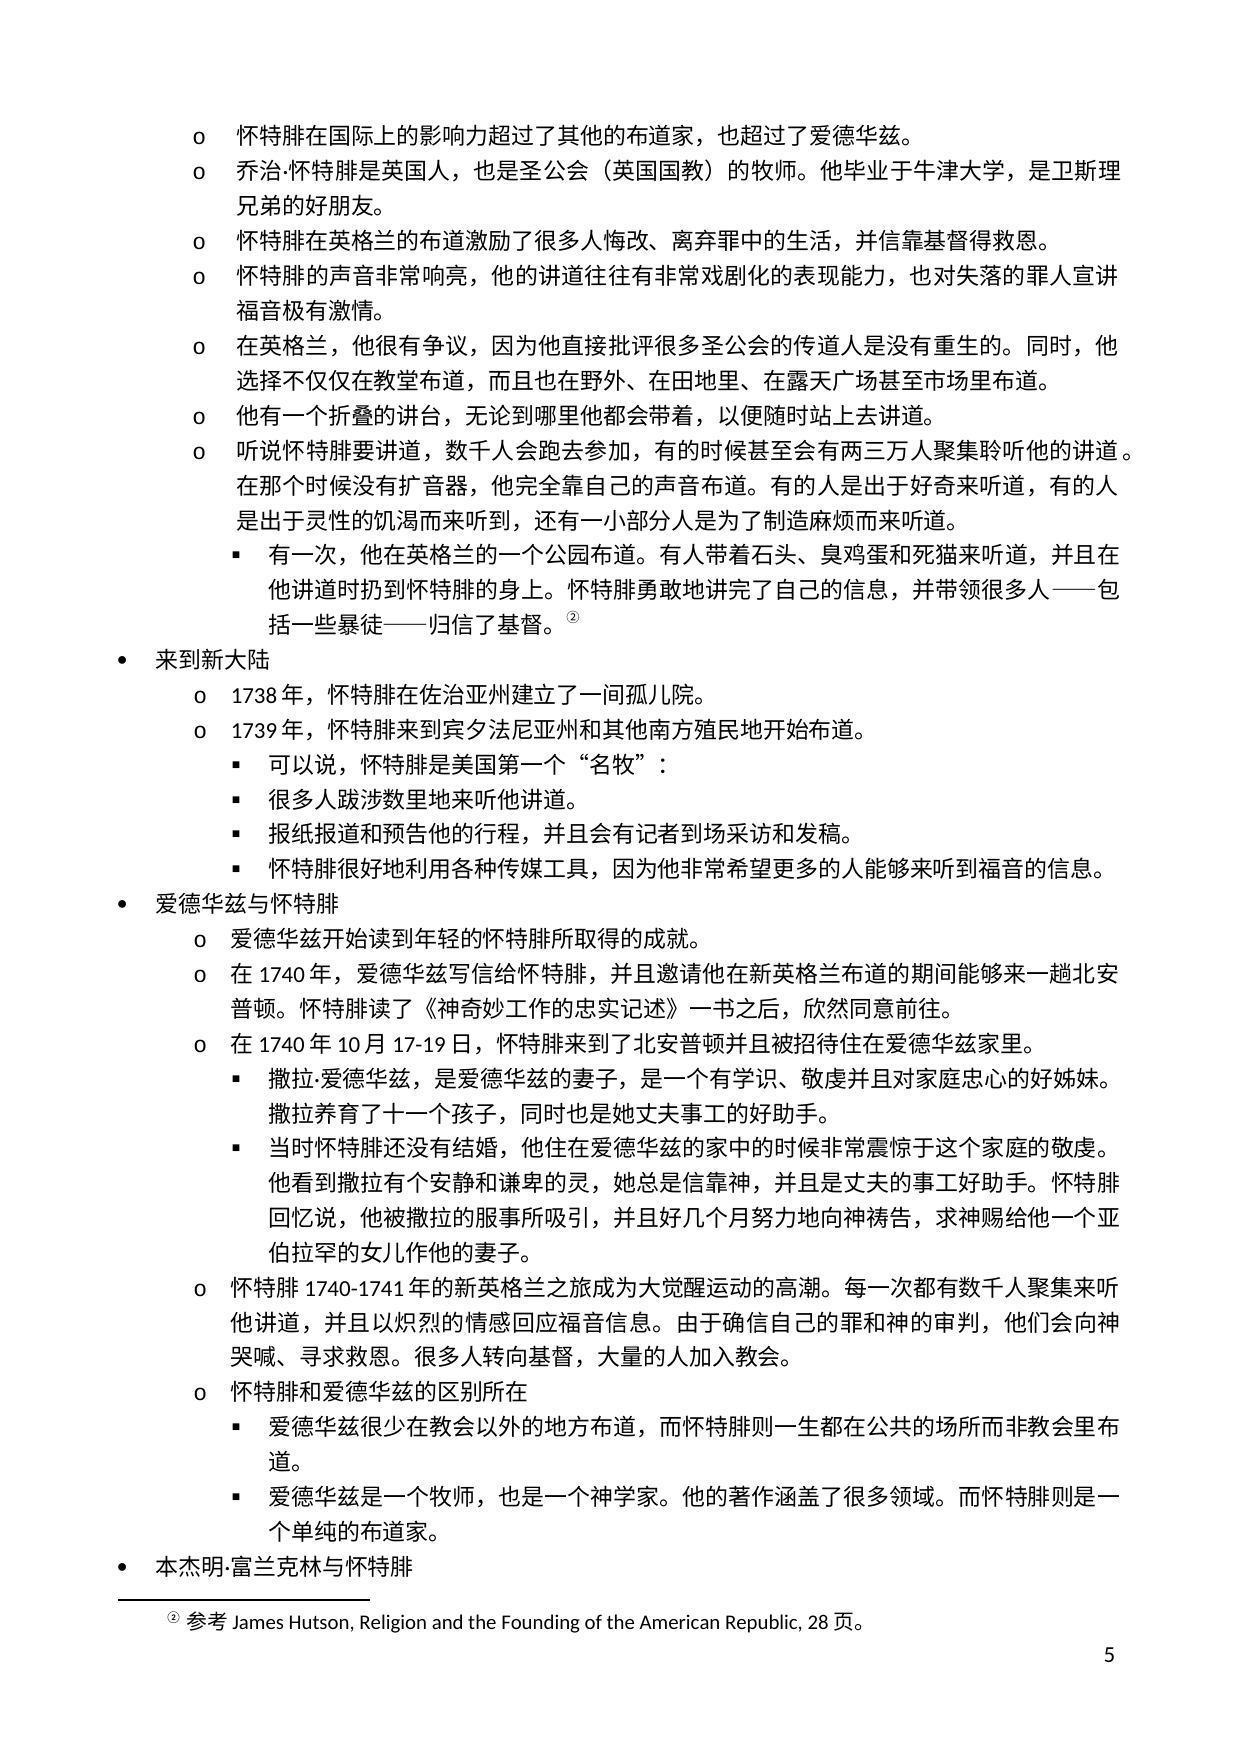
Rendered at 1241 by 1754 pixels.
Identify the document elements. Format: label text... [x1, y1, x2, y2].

list 在1740年10月17-19日，怀特腓来到了北安普顿并且被招待住在爱德华兹家里。 [193, 1026, 1122, 1059]
list 当时怀特腓还没有结婚，他住在爱德华兹的家中的时候非常震惊于这个家庭的敬虔。他看到撒拉有个安静和谦卑的灵，她总是信靠神，并且是丈夫的事工好助手。怀特腓回忆说，他被撒拉的服事所吸引，并且好几个月努力地向神祷告，求神赐给他一个亚伯拉罕的女儿作他的妻子。 [231, 1130, 1122, 1268]
list 听说怀特腓要讲道，数千人会跑去参加，有的时候甚至会有两三万人聚集聆听他的讲道。在那个时候没有扩音器，他完全靠自己的声音布道。有的人是出于好奇来听道，有的人是出于灵性的饥渴而来听到，还有一小部分人是为了制造麻烦而来听道。 [192, 433, 1122, 536]
list 怀特腓在英格兰的布道激励了很多人悔改、离弃罪中的生活，并信靠基督得救恩。 [192, 223, 1122, 256]
list 怀特腓在国际上的影响力超过了其他的布道家，也超过了爱德华兹。 [192, 118, 1122, 152]
list 爱德华兹开始读到年轻的怀特腓所取得的成就。 [193, 921, 1122, 954]
list 在1740年，爱德华兹写信给怀特腓，并且邀请他在新英格兰布道的期间能够来一趟北安普顿。怀特腓读了《神奇妙工作的忠实记述》一书之后，欣然同意前往。 [193, 956, 1122, 1024]
list 1738年，怀特腓在佐治亚州建立了一间孤儿院。 [193, 677, 1122, 710]
list 撒拉·爱德华兹，是爱德华兹的妻子，是一个有学识、敬虔并且对家庭忠心的好姊妹。撒拉养育了十一个孩子，同时也是她丈夫事工的好助手。 [231, 1061, 1122, 1129]
list 爱德华兹是一个牧师，也是一个神学家。他的著作涵盖了很多领域。而怀特腓则是一个单纯的布道家。 [231, 1479, 1122, 1547]
list 怀特腓的声音非常响亮，他的讲道往往有非常戏剧化的表现能力，也对失落的罪人宣讲福音极有激情。 [192, 258, 1122, 326]
list 1739年，怀特腓来到宾夕法尼亚州和其他南方殖民地开始布道。 [193, 712, 1122, 745]
list 有一次，他在英格兰的一个公园布道。有人带着石头、臭鸡蛋和死猫来听道，并且在他讲道时扔到怀特腓的身上。怀特腓勇敢地讲完了自己的信息，并带领很多人——包括一些暴徒——归信了基督。 [231, 537, 1122, 640]
list 怀特腓和爱德华兹的区别所在 [193, 1374, 1122, 1407]
list 他有一个折叠的讲台，无论到哪里他都会带着，以便随时站上去讲道。 [192, 398, 1122, 431]
list 来到新大陆 [118, 642, 1122, 675]
list 可以说，怀特腓是美国第一个“名牧”： [231, 747, 1122, 780]
list 乔治·怀特腓是英国人，也是圣公会（英国国教）的牧师。他毕业于牛津大学，是卫斯理兄弟的好朋友。 [192, 153, 1122, 221]
list 在英格兰，他很有争议，因为他直接批评很多圣公会的传道人是没有重生的。同时，他选择不仅仅在教堂布道，而且也在野外、在田地里、在露天广场甚至市场里布道。 [192, 328, 1122, 396]
list 很多人跋涉数里地来听他讲道。 [231, 782, 1122, 815]
list 怀特腓1740-1741年的新英格兰之旅成为大觉醒运动的高潮。每一次都有数千人聚集来听他讲道，并且以炽烈的情感回应福音信息。由于确信自己的罪和神的审判，他们会向神哭喊、寻求救恩。很多人转向基督，大量的人加入教会。 [193, 1269, 1122, 1372]
list 爱德华兹与怀特腓 [118, 886, 1122, 919]
list 爱德华兹很少在教会以外的地方布道，而怀特腓则一生都在公共的场所而非教会里布道。 [231, 1409, 1122, 1477]
list 怀特腓很好地利用各种传媒工具，因为他非常希望更多的人能够来听到福音的信息。 [231, 851, 1122, 884]
list 报纸报道和预告他的行程，并且会有记者到场采访和发稿。 [231, 816, 1122, 849]
list 本杰明·富兰克林与怀特腓 [118, 1548, 1122, 1582]
